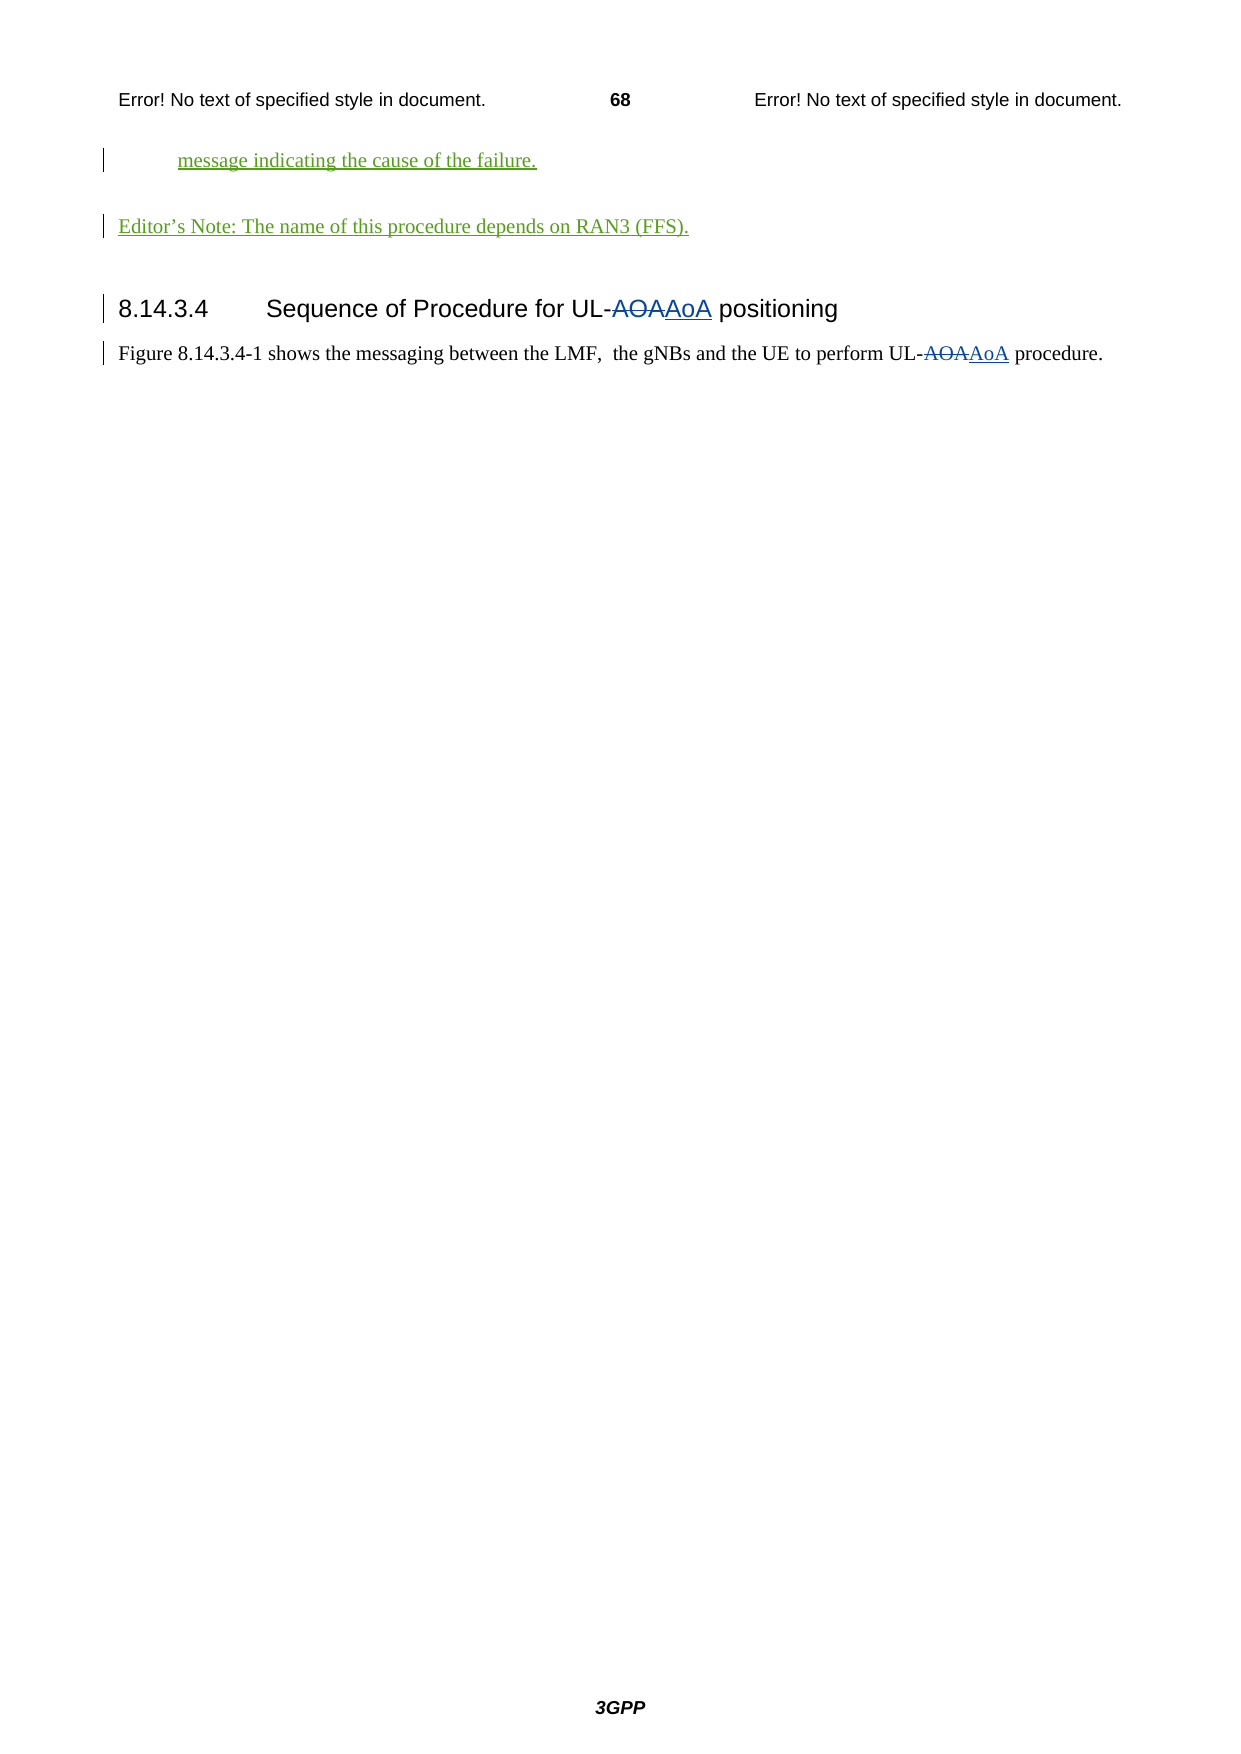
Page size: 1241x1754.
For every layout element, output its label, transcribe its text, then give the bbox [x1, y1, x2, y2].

text Figure 8.14.3.4-1 shows the messaging between the LMF, the gNBs and the UE to perform UL- procedure. [118, 341, 1122, 365]
subtitle 8.14.3.4 Sequence of Procedure for UL- positioning [118, 294, 1122, 322]
